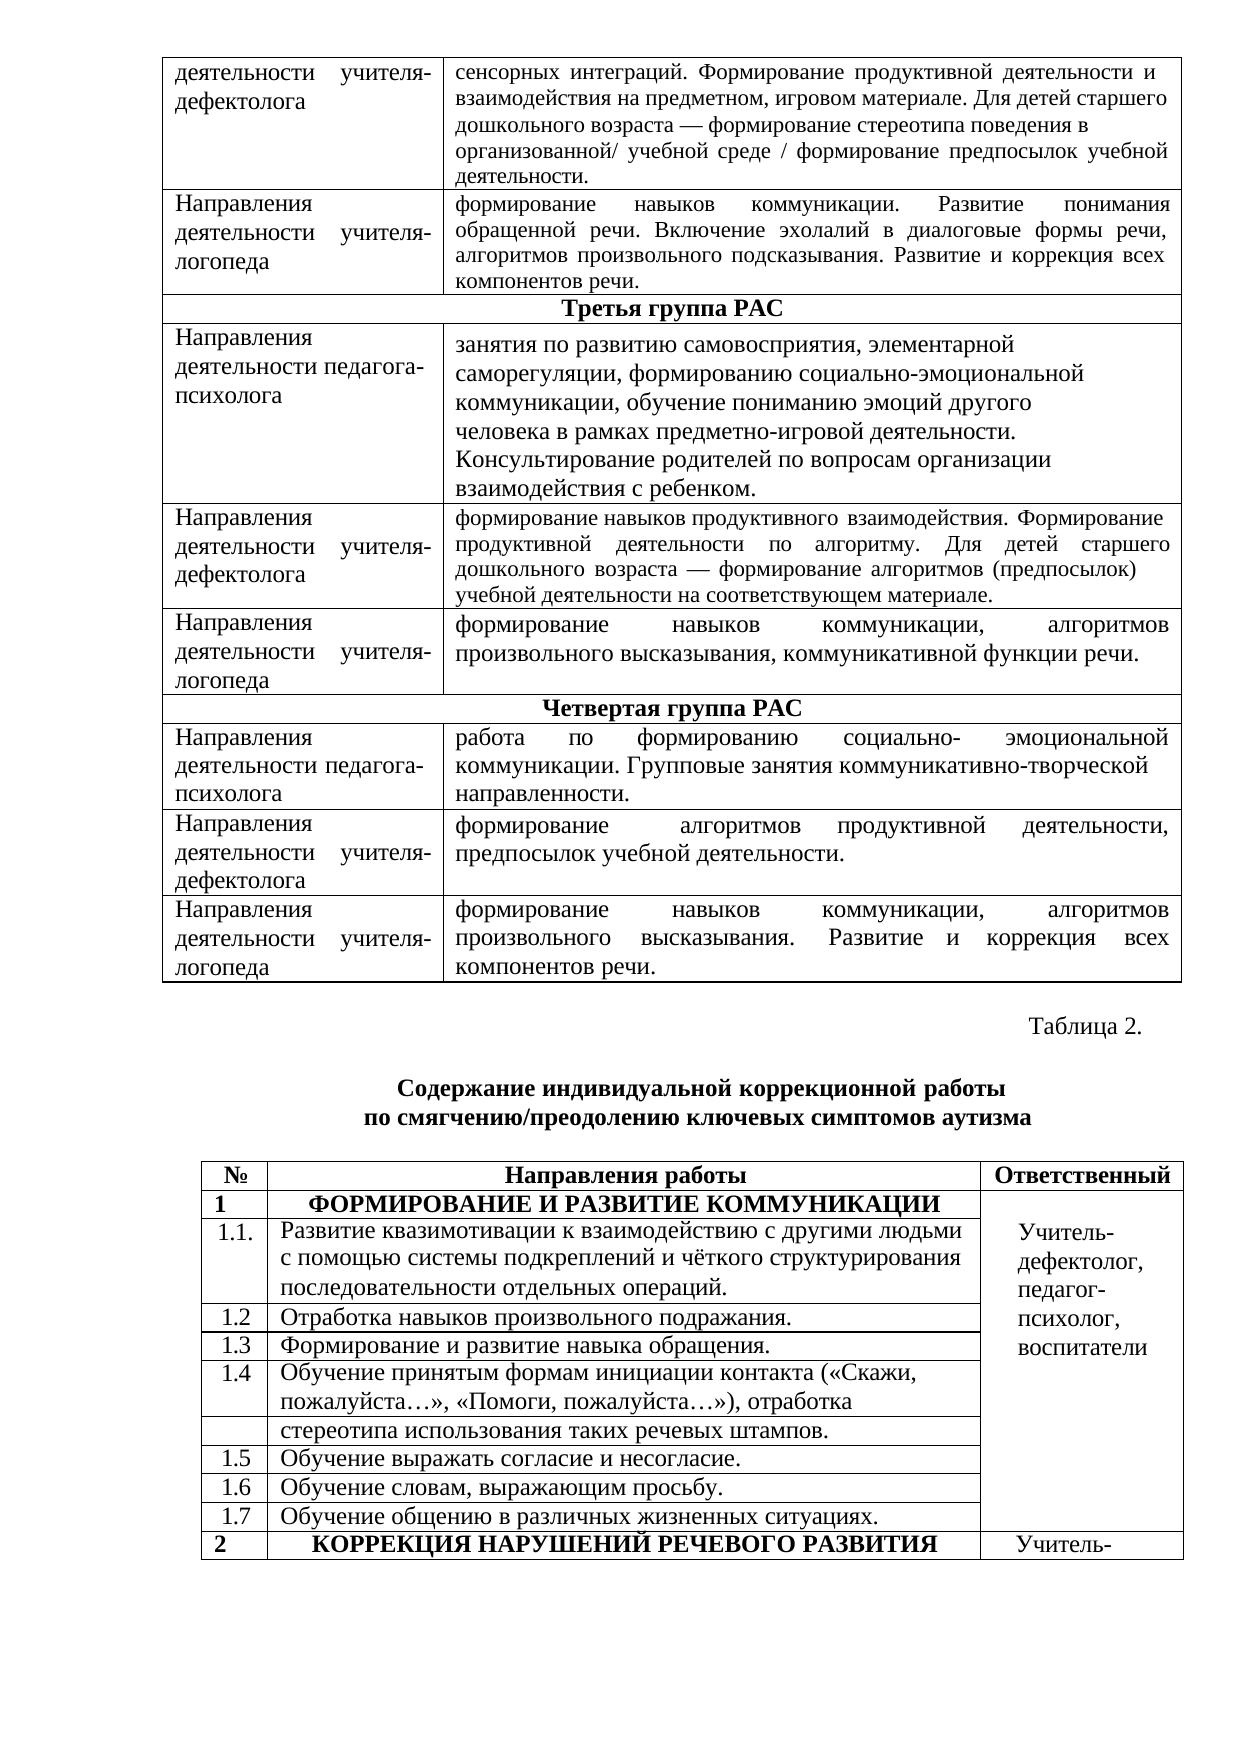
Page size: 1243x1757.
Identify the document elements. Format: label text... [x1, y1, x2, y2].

table_cell 1.4 [202, 1361, 267, 1416]
table_cell занятия по развитию самовосприятия, элементарной саморегуляции, формированию социально-эмоциональной коммуникации, обучение пониманию эмоций другого человека в рамках предметно-игровой деятельности. Консультирование родителей по вопросам организации взаимодействия с ребенком. [444, 324, 1181, 502]
table_cell 1 [202, 1191, 267, 1218]
table_cell Обучение выражать согласие и несогласие. [268, 1446, 980, 1473]
table_cell 1.3 [202, 1333, 267, 1360]
table_cell с помощью системы подкреплений и чёткого структурирования [268, 1244, 980, 1272]
table_cell Обучение общению в различных жизненных ситуациях. [268, 1503, 980, 1531]
table_cell 1.5 [202, 1446, 267, 1473]
table_cell 1.7 [202, 1503, 267, 1531]
table_cell Формирование и развитие навыка обращения. [268, 1333, 980, 1360]
table_cell Обучение словам, выражающим просьбу. [268, 1474, 980, 1502]
table_cell формирование навыков коммуникации, алгоритмов произвольного высказывания. Развитие и коррекция всех компонентов речи. [444, 896, 1181, 981]
table_cell Направления деятельности учителя- логопеда [163, 609, 443, 694]
table_header Направления работы [268, 1162, 980, 1190]
table_cell Направления деятельности учителя- дефектолога [163, 504, 443, 608]
table_cell Обучение принятым формам инициации контакта («Скажи, [268, 1361, 980, 1386]
table_header Ответственный [981, 1162, 1183, 1190]
table_cell ФОРМИРОВАНИЕ И РАЗВИТИЕ КОММУНИКАЦИИ [268, 1191, 980, 1218]
text по смягчению/преодолению ключевых симптомов аутизма [163, 1102, 1232, 1131]
table_cell Направления деятельности педагога- психолога [163, 324, 443, 502]
subtitle Содержание индивидуальной коррекционной работы [170, 1073, 1232, 1102]
table_cell Направления деятельности учителя- дефектолога [163, 810, 443, 895]
table_cell Направления деятельности учителя- логопеда [163, 190, 443, 294]
table_cell [202, 1417, 267, 1445]
table_cell Отработка навыков произвольного подражания. [268, 1304, 980, 1331]
table_cell 2 [202, 1532, 267, 1559]
table_cell Направления деятельности педагога- психолога [163, 724, 443, 809]
table_cell 1.1. [202, 1219, 267, 1302]
text Таблица 2. [121, 1011, 1143, 1039]
table_cell 1.6 [202, 1474, 267, 1502]
table_cell Учитель- [981, 1532, 1183, 1559]
table_cell Четвертая группа РАС [163, 695, 1181, 722]
table_header № [202, 1162, 267, 1190]
table_cell формирование навыков коммуникации, алгоритмов произвольного высказывания, коммуникативной функции речи. [444, 609, 1181, 694]
table_cell формирование навыков продуктивного взаимодействия. Формирование продуктивной деятельности по алгоритму. Для детей старшего дошкольного возраста — формирование алгоритмов (предпосылок) учебной деятельности на соответствующем материале. [444, 504, 1181, 608]
table_cell Направления деятельности учителя- логопеда [163, 896, 443, 981]
table_cell последовательности отдельных операций. [268, 1272, 980, 1302]
table_cell Развитие квазимотивации к взаимодействию с другими людьми [268, 1219, 980, 1244]
table_cell формирование навыков коммуникации. Развитие понимания обращенной речи. Включение эхолалий в диалоговые формы речи, алгоритмов произвольного подсказывания. Развитие и коррекция всех компонентов речи. [444, 190, 1181, 294]
table_cell формирование алгоритмов продуктивной деятельности, предпосылок учебной деятельности. [444, 810, 1181, 895]
table_cell работа по формированию социально- эмоциональной коммуникации. Групповые занятия коммуникативно-творческой направленности. [444, 724, 1181, 809]
table_header сенсорных интеграций. Формирование продуктивной деятельности и взаимодействия на предметном, игровом материале. Для детей старшего дошкольного возраста — формирование стереотипа поведения в организованной/ учебной среде / формирование предпосылок учебной деятельности. [444, 58, 1181, 189]
table_cell стереотипа использования таких речевых штампов. [268, 1417, 980, 1445]
table_header деятельности учителя- дефектолога [163, 58, 443, 189]
table_cell Третья группа РАС [163, 295, 1181, 323]
table_cell пожалуйста…», «Помоги, пожалуйста…»), отработка [268, 1386, 980, 1416]
table_cell 1.2 [202, 1304, 267, 1331]
table_cell КОРРЕКЦИЯ НАРУШЕНИЙ РЕЧЕВОГО РАЗВИТИЯ [268, 1532, 980, 1559]
table_cell Учитель- дефектолог, педагог- психолог, воспитатели [981, 1191, 1183, 1531]
